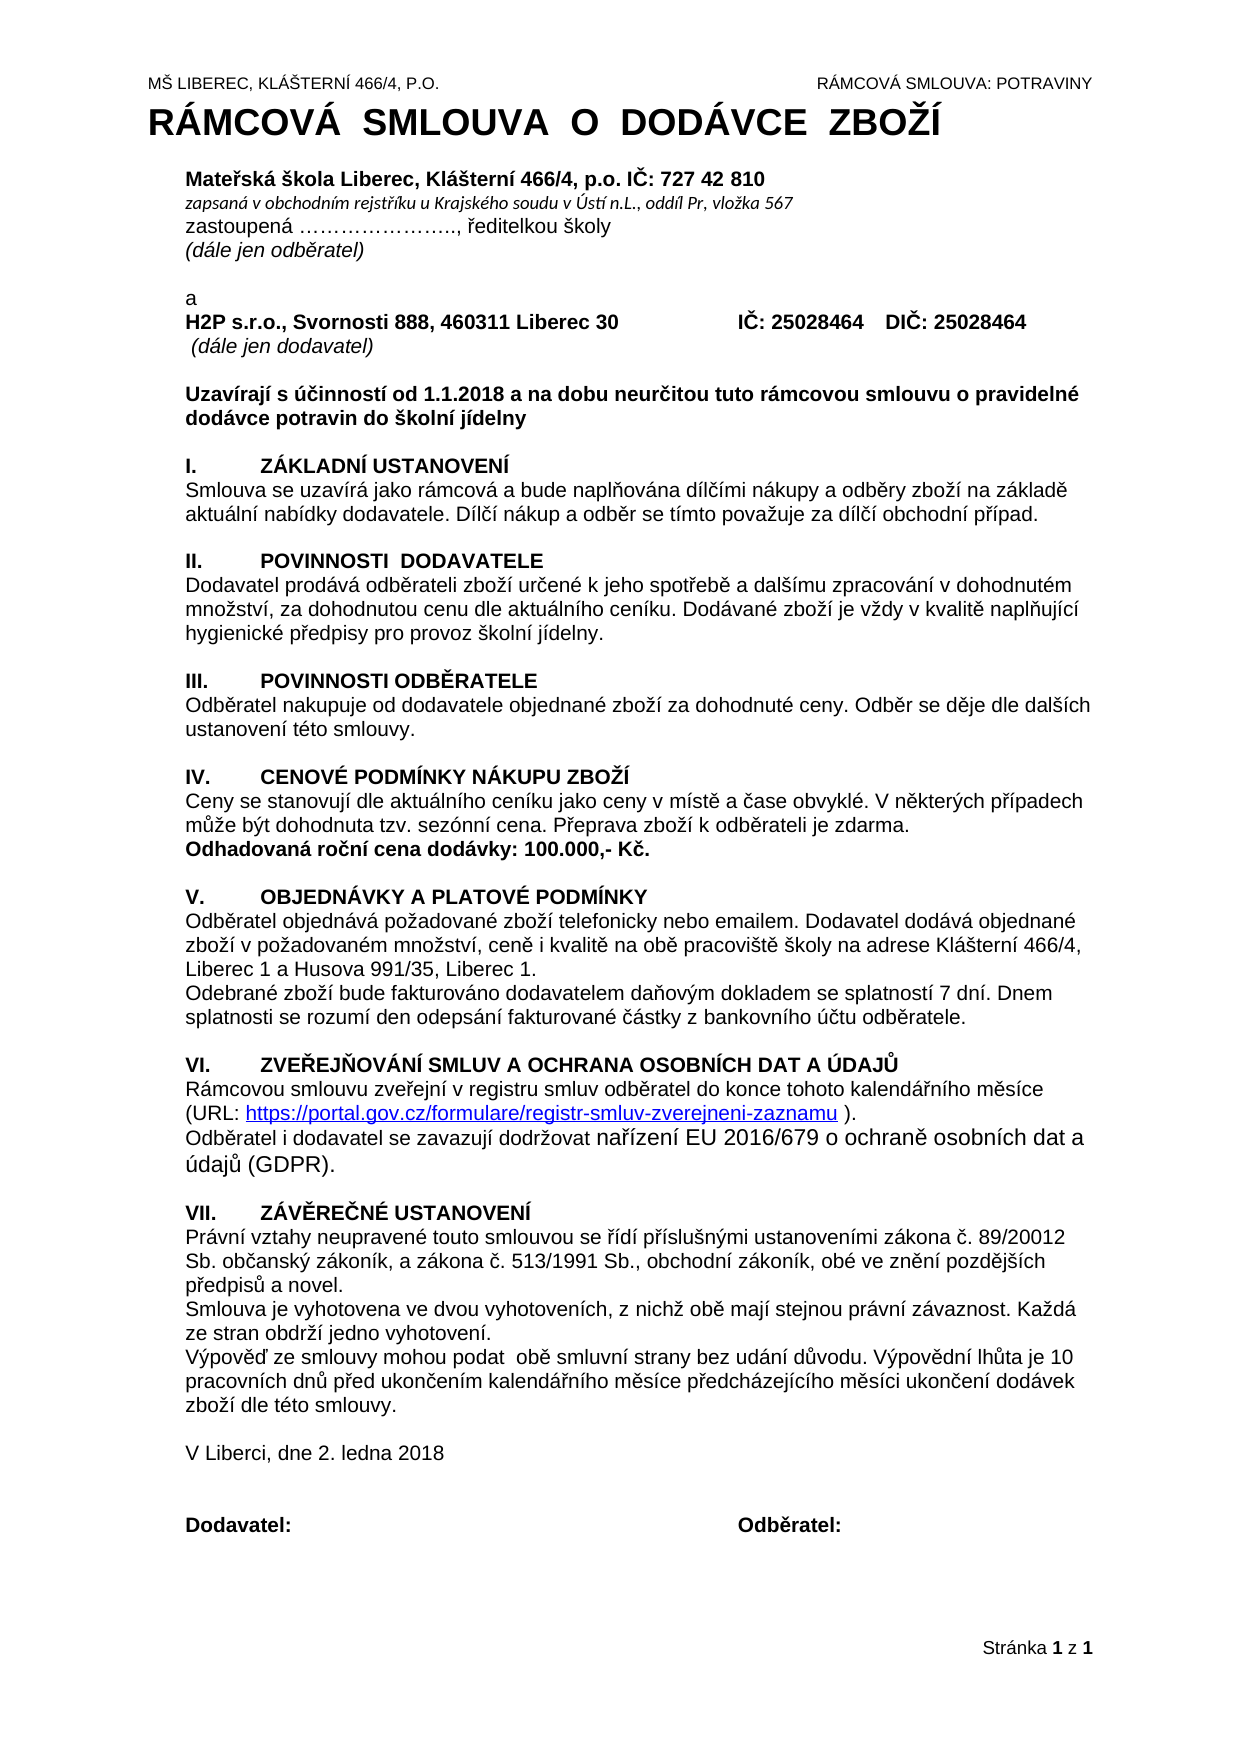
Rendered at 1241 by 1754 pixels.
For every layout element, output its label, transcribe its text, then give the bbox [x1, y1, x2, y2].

list CENOVÉ PODMÍNKY NÁKUPU ZBOŽÍ [185, 765, 1093, 789]
text (dále jen dodavatel) [185, 334, 1093, 358]
text Smlouva je vyhotovena ve dvou vyhotoveních, z nichž obě mají stejnou právní závaznost. Každá ze stran obdrží jedno vyhotovení. [185, 1297, 1093, 1345]
list ZVEŘEJŇOVÁNÍ SMLUV A OCHRANA OSOBNÍCH DAT A ÚDAJŮ [185, 1052, 1093, 1076]
text Právní vztahy neupravené touto smlouvou se řídí příslušnými ustanoveními zákona č. 89/20012 Sb. občanský zákoník, a zákona č. 513/1991 Sb., obchodní zákoník, obé ve znění pozdějších předpisů a novel. [185, 1225, 1093, 1297]
text Odběratel objednává požadované zboží telefonicky nebo emailem. Dodavatel dodává objednané zboží v požadovaném množství, ceně i kvalitě na obě pracoviště školy na adrese Klášterní 466/4, Liberec 1 a Husova 991/35, Liberec 1. [185, 909, 1093, 981]
text Odběratel i dodavatel se zavazují dodržovat nařízení EU 2016/679 o ochraně osobních dat a údajů (GDPR). [185, 1124, 1093, 1177]
list ZÁKLADNÍ USTANOVENÍ [185, 453, 1093, 477]
text a [185, 286, 1093, 310]
text Ceny se stanovují dle aktuálního ceníku jako ceny v místě a čase obvyklé. V některých případech může být dohodnuta tzv. sezónní cena. Přeprava zboží k odběrateli je zdarma. [185, 789, 1093, 837]
text Výpověď ze smlouvy mohou podat obě smluvní strany bez udání důvodu. Výpovědní lhůta je 10 pracovních dnů před ukončením kalendářního měsíce předcházejícího měsíci ukončení dodávek zboží dle této smlouvy. [185, 1345, 1093, 1417]
list OBJEDNÁVKY A PLATOVÉ PODMÍNKY [185, 885, 1093, 909]
text V Liberci, dne 2. ledna 2018 [185, 1441, 1093, 1464]
text Rámcovou smlouvu zveřejní v registru smluv odběratel do konce tohoto kalendářního měsíce (URL: https://portal.gov.cz/formulare/registr-smluv-zverejneni-zaznamu ). [185, 1076, 1093, 1124]
text Smlouva se uzavírá jako rámcová a bude naplňována dílčími nákupy a odběry zboží na základě aktuální nabídky dodavatele. Dílčí nákup a odběr se tímto považuje za dílčí obchodní případ. [185, 477, 1093, 525]
text H2P s.r.o., Svornosti 888, 460311 Liberec 30 IČ: 25028464 DIČ: 25028464 [185, 310, 1093, 334]
text (dále jen odběratel) [185, 238, 1093, 262]
text zastoupená ………………….., ředitelkou školy [185, 214, 1093, 238]
text Odběratel nakupuje od dodavatele objednané zboží za dohodnuté ceny. Odběr se děje dle dalších ustanovení této smlouvy. [185, 693, 1093, 741]
text Mateřská škola Liberec, Klášterní 466/4, p.o. IČ: 727 42 810 [185, 167, 1093, 191]
text Dodavatel prodává odběrateli zboží určené k jeho spotřebě a dalšímu zpracování v dohodnutém množství, za dohodnutou cenu dle aktuálního ceníku. Dodávané zboží je vždy v kvalitě naplňující hygienické předpisy pro provoz školní jídelny. [185, 573, 1093, 645]
text zapsaná v obchodním rejstříku u Krajského soudu v Ústí n.L., oddíl Pr, vložka 567 [185, 191, 1093, 214]
text Odhadovaná roční cena dodávky: 100.000,- Kč. [185, 837, 1093, 861]
list POVINNOSTI DODAVATELE [185, 549, 1093, 573]
text Dodavatel: Odběratel: [185, 1512, 1093, 1536]
text Uzavírají s účinností od 1.1.2018 a na dobu neurčitou tuto rámcovou smlouvu o pravidelné dodávce potravin do školní jídelny [185, 382, 1093, 429]
text Odebrané zboží bude fakturováno dodavatelem daňovým dokladem se splatností 7 dní. Dnem splatnosti se rozumí den odepsání fakturované částky z bankovního účtu odběratele. [185, 981, 1093, 1028]
text RÁMCOVÁ SMLOUVA O DODÁVCE ZBOŽÍ [148, 100, 1093, 143]
list POVINNOSTI ODBĚRATELE [185, 669, 1093, 693]
list ZÁVĚREČNÉ USTANOVENÍ [185, 1201, 1093, 1225]
